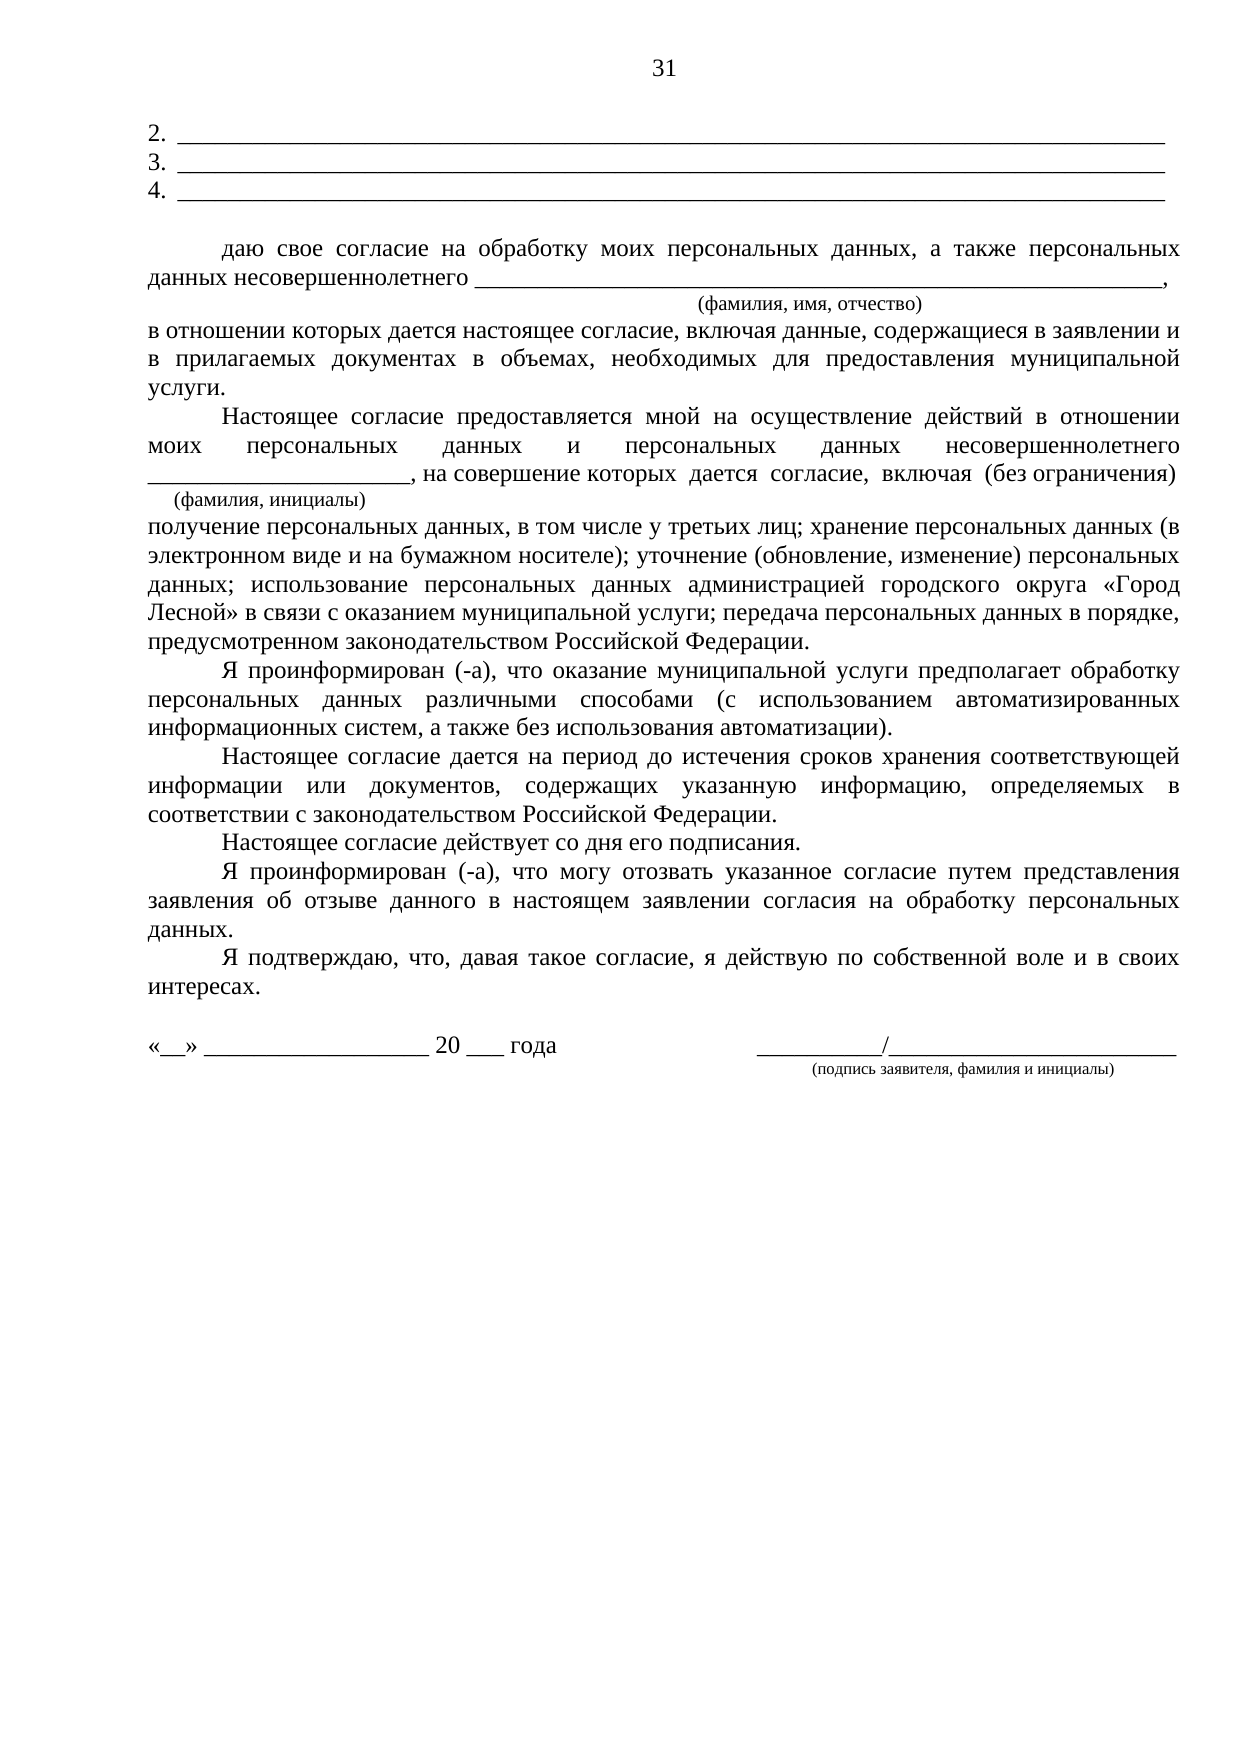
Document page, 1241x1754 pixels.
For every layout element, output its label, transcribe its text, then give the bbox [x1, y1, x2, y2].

list _______________________________________________________________________________ [148, 176, 1181, 204]
text (фамилия, имя, отчество) [148, 291, 1181, 315]
text получение персональных данных, в том числе у третьих лиц; хранение персональных данных (в электронном виде и на бумажном носителе); уточнение (обновление, изменение) персональных данных; использование персональных данных администрацией городского округа «Город Лесной» в связи с оказанием муниципальной услуги; передача персональных данных в порядке, предусмотренном законодательством Российской Федерации. [148, 511, 1181, 655]
text Я подтверждаю, что, давая такое согласие, я действую по собственной воле и в своих интересах. [148, 942, 1181, 1000]
text (подпись заявителя, фамилия и инициалы) [148, 1059, 1181, 1078]
text в отношении которых дается настоящее согласие, включая данные, содержащиеся в заявлении и в прилагаемых документах в объемах, необходимых для предоставления муниципальной услуги. [148, 315, 1181, 401]
text Настоящее согласие дается на период до истечения сроков хранения соответствующей информации или документов, содержащих указанную информацию, определяемых в соответствии с законодательством Российской Федерации. [148, 741, 1181, 827]
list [148, 118, 1181, 147]
text Настоящее согласие действует со дня его подписания. [148, 827, 1181, 856]
text даю свое согласие на обработку моих персональных данных, а также персональных данных несовершеннолетнего _______________________________________________________, [148, 233, 1181, 291]
text Настоящее согласие предоставляется мной на осуществление действий в отношении моих персональных данных и персональных данных несовершеннолетнего _____________________, на совершение которых дается согласие, включая (без ограничения) [148, 401, 1181, 487]
text Я проинформирован (-а), что могу отозвать указанное согласие путем представления заявления об отзыве данного в настоящем заявлении согласия на обработку персональных данных. [148, 856, 1181, 942]
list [148, 147, 1181, 176]
text «__» __________________ 20 ___ года __________/_______________________ [148, 1030, 1181, 1059]
text Я проинформирован (-а), что оказание муниципальной услуги предполагает обработку персональных данных различными способами (с использованием автоматизированных информационных систем, а также без использования автоматизации). [148, 655, 1181, 741]
text (фамилия, инициалы) [148, 487, 1181, 511]
